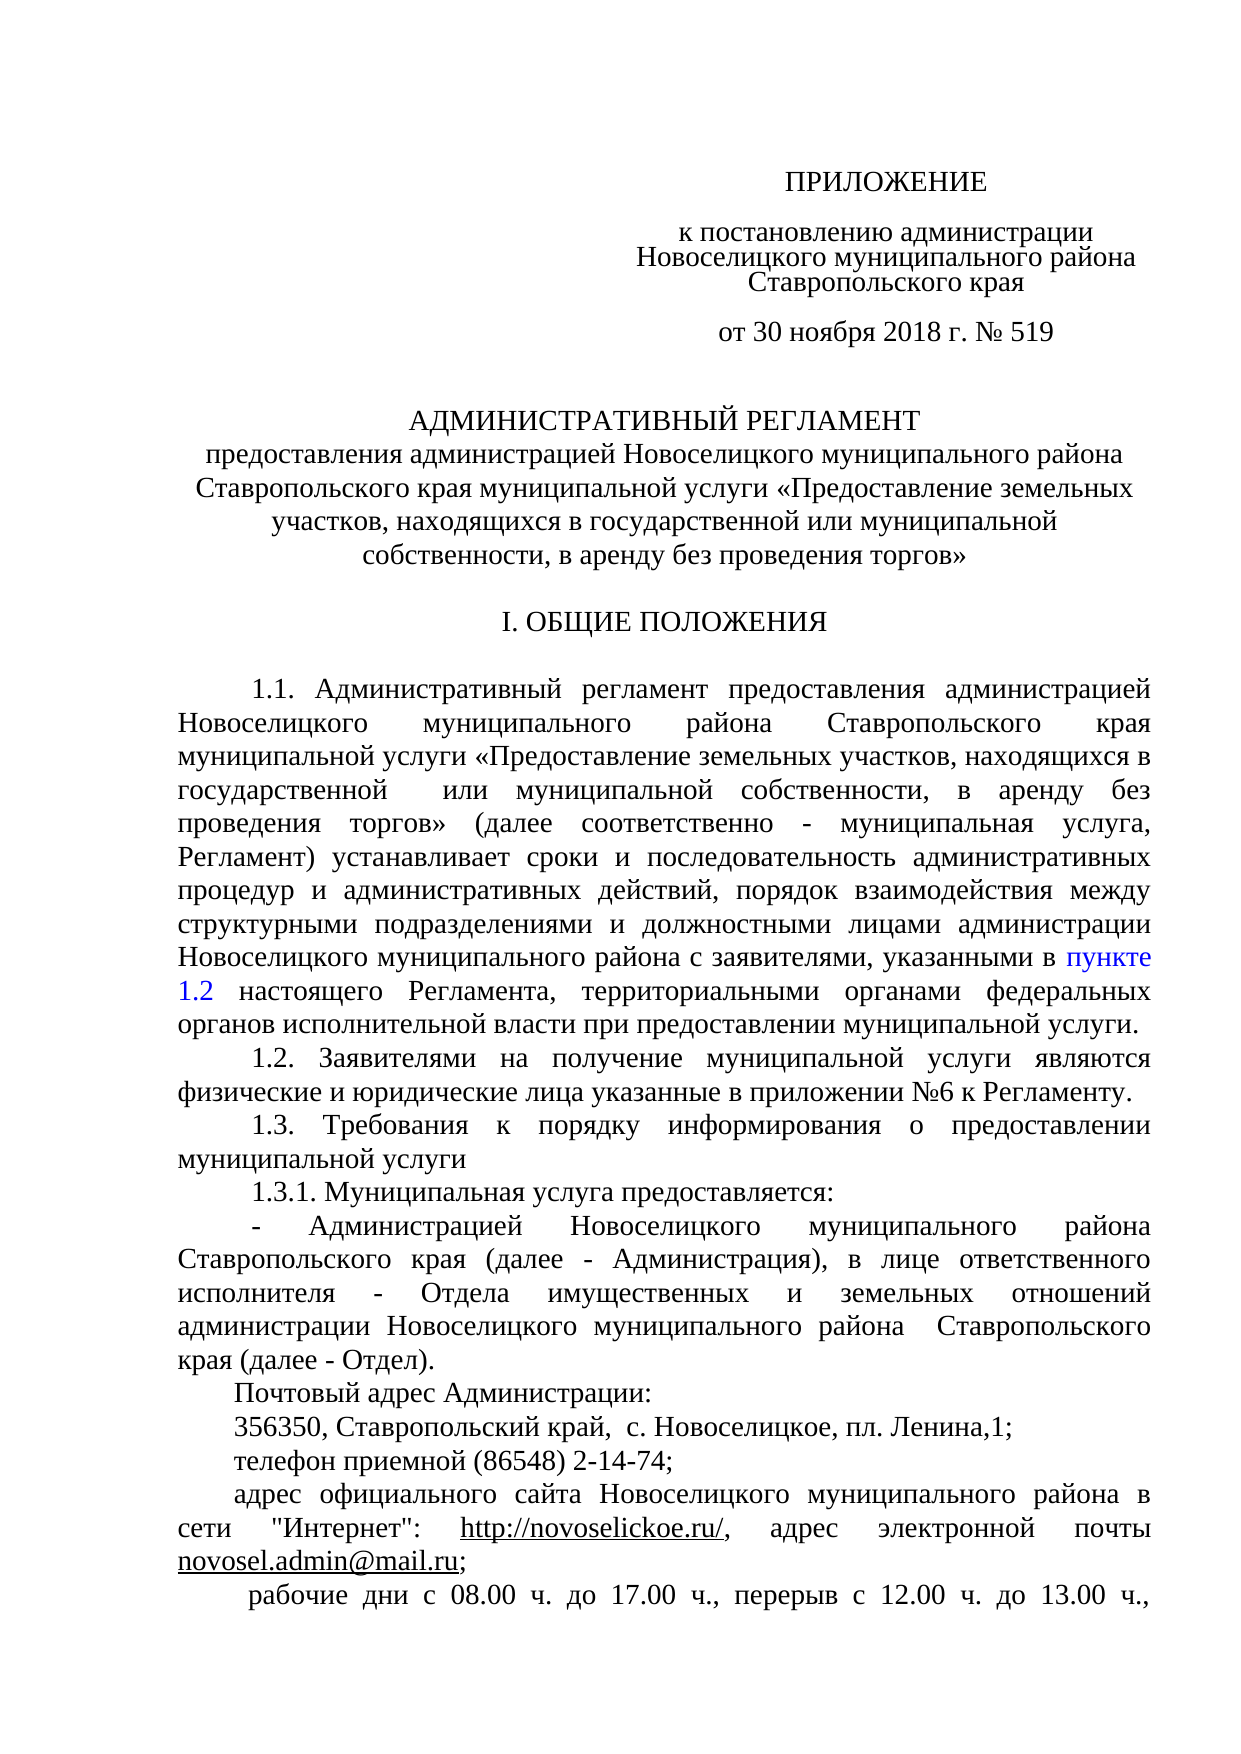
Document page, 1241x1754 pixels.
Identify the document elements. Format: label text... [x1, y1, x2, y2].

text - Администрацией Новоселицкого муниципального района Ставропольского края (далее - Администрация), в лице ответственного исполнителя - Отдела имущественных и земельных отношений администрации Новоселицкого муниципального района Ставропольского края (далее - Отдел). [177, 1208, 1152, 1376]
text ПРИЛОЖЕНИЕ [620, 172, 1152, 197]
text адрес официального сайта Новоселицкого муниципального района в сети "Интернет": http://novoselickoe.ru/, адрес электронной почты novosel.admin@mail.ru; [177, 1476, 1152, 1577]
text от 30 ноября 2018 г. № 519 [620, 322, 1152, 347]
title АДМИНИСТРАТИВНЫЙ РЕГЛАМЕНТ [177, 403, 1152, 436]
text Новоселицкого муниципального района [620, 247, 1152, 272]
text 1.2. Заявителями на получение муниципальной услуги являются физические и юридические лица указанные в приложении №6 к Регламенту. [177, 1040, 1152, 1107]
text 1.3.1. Муниципальная услуга предоставляется: [177, 1174, 1152, 1208]
text 1.3. Требования к порядку информирования о предоставлении муниципальной услуги [177, 1107, 1152, 1174]
text 356350, Ставропольский край, с. Новоселицкое, пл. Ленина,1; [177, 1409, 1152, 1443]
text Ставропольского края [620, 272, 1152, 297]
text Почтовый адрес Администрации: [177, 1376, 1152, 1409]
text I. ОБЩИЕ ПОЛОЖЕНИЯ [177, 604, 1152, 638]
text телефон приемной (86548) 2-14-74; [177, 1443, 1152, 1476]
text к постановлению администрации [620, 222, 1152, 247]
text 1.1. Административный регламент предоставления администрацией Новоселицкого муниципального района Ставропольского края муниципальной услуги «Предоставление земельных участков, находящихся в государственной или муниципальной собственности, в аренду без проведения торгов» (далее соответственно - муниципальная услуга, Регламент) устанавливает сроки и последовательность административных процедур и административных действий, порядок взаимодействия между структурными подразделениями и должностными лицами администрации Новоселицкого муниципального района с заявителями, указанными в пункте 1.2 настоящего Регламента, территориальными органами федеральных органов исполнительной власти при предоставлении муниципальной услуги. [177, 671, 1152, 1040]
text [177, 1577, 1152, 1610]
title предоставления администрацией Новоселицкого муниципального района Ставропольского края муниципальной услуги «Предоставление земельных участков, находящихся в государственной или муниципальной собственности, в аренду без проведения торгов» [177, 436, 1152, 571]
